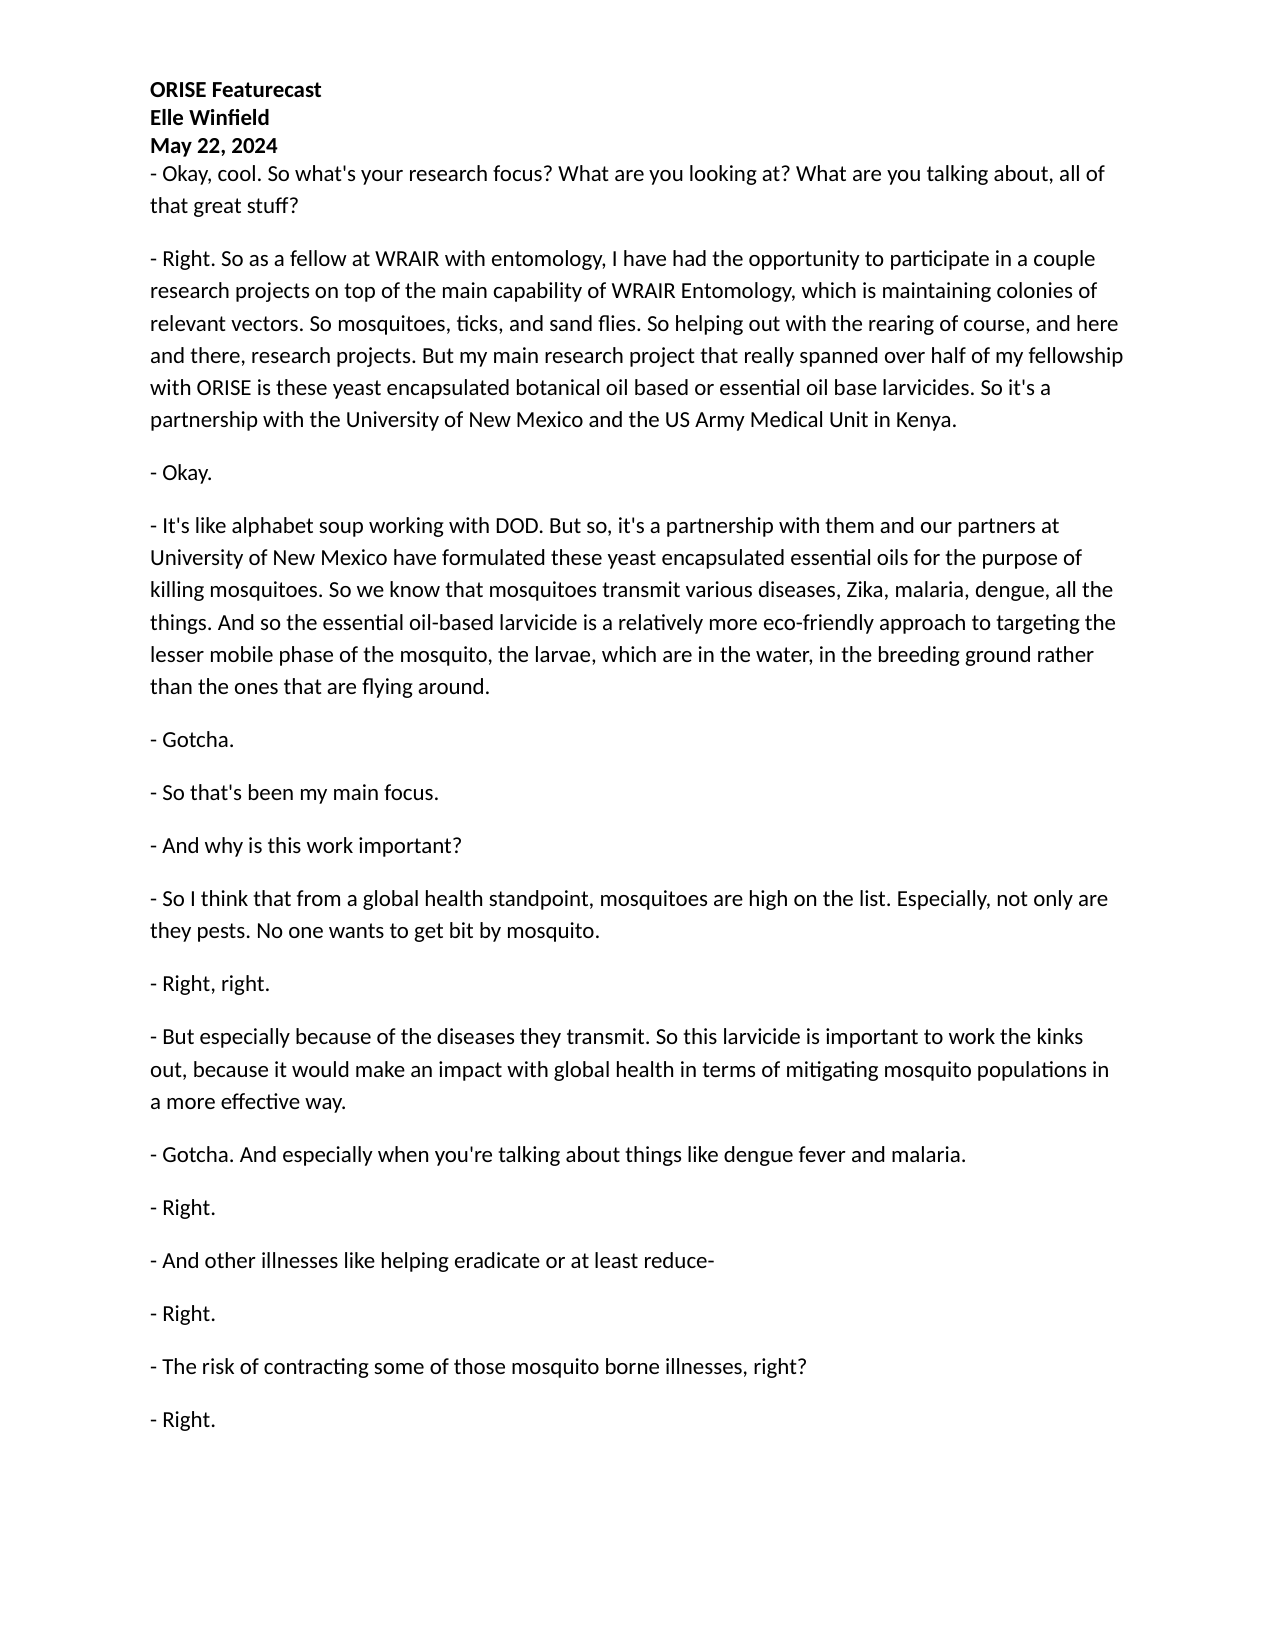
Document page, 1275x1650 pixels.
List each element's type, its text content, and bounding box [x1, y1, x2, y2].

text - And why is this work important? [150, 831, 1125, 859]
text - Right. So as a fellow at WRAIR with entomology, I have had the opportunity to participate in a couple research projects on top of the main capability of WRAIR Entomology, which is maintaining colonies of relevant vectors. So mosquitoes, ticks, and sand flies. So helping out with the rearing of course, and here and there, research projects. But my main research project that really spanned over half of my fellowship with ORISE is these yeast encapsulated botanical oil based or essential oil base larvicides. So it's a partnership with the University of New Mexico and the US Army Medical Unit in Kenya. [150, 244, 1125, 433]
text - Right. [150, 1193, 1125, 1221]
text - And other illnesses like helping eradicate or at least reduce- [150, 1246, 1125, 1274]
text - So I think that from a global health standpoint, mosquitoes are high on the list. Especially, not only are they pests. No one wants to get bit by mosquito. [150, 884, 1125, 944]
text - Right. [150, 1405, 1125, 1433]
text - Gotcha. [150, 725, 1125, 753]
text - The risk of contracting some of those mosquito borne illnesses, right? [150, 1352, 1125, 1380]
text - So that's been my main focus. [150, 778, 1125, 806]
text - Okay, cool. So what's your research focus? What are you looking at? What are you talking about, all of that great stuff? [150, 159, 1125, 219]
text - Gotcha. And especially when you're talking about things like dengue fever and malaria. [150, 1140, 1125, 1168]
text - It's like alphabet soup working with DOD. But so, it's a partnership with them and our partners at University of New Mexico have formulated these yeast encapsulated essential oils for the purpose of killing mosquitoes. So we know that mosquitoes transmit various diseases, Zika, malaria, dengue, all the things. And so the essential oil-based larvicide is a relatively more eco-friendly approach to targeting the lesser mobile phase of the mosquito, the larvae, which are in the water, in the breeding ground rather than the ones that are flying around. [150, 511, 1125, 700]
text - Right, right. [150, 969, 1125, 997]
text - Okay. [150, 458, 1125, 486]
text - But especially because of the diseases they transmit. So this larvicide is important to work the kinks out, because it would make an impact with global health in terms of mitigating mosquito populations in a more effective way. [150, 1022, 1125, 1115]
text - Right. [150, 1299, 1125, 1327]
